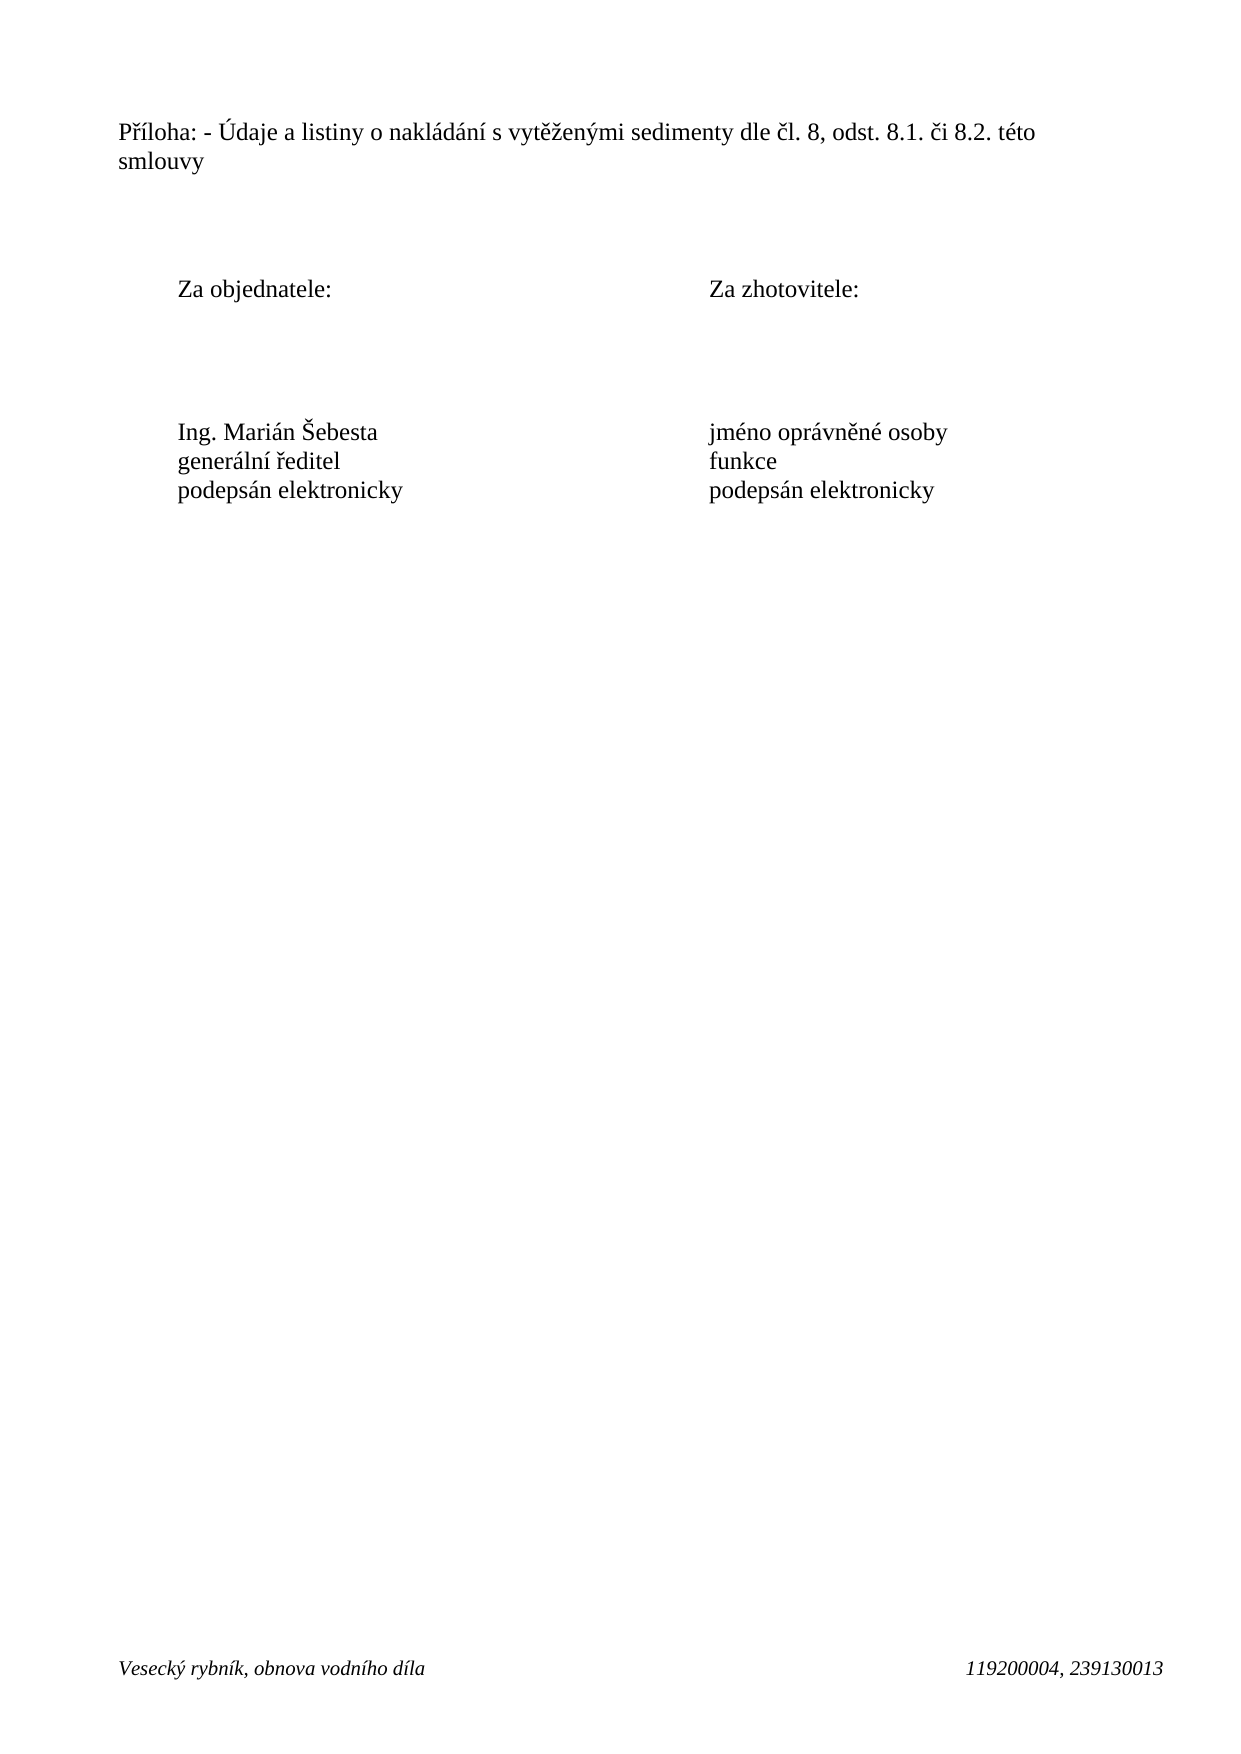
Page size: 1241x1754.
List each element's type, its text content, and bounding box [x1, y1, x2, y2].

text generální ředitel funkce [177, 446, 1122, 475]
text Za objednatele: Za zhotovitele: [118, 274, 1122, 302]
text Příloha: - Údaje a listiny o nakládání s vytěženými sedimenty dle čl. 8, odst. 8.1. či 8.2. této smlouvy [118, 117, 1122, 175]
text Ing. Marián Šebesta jméno oprávněné osoby [177, 417, 1122, 446]
text podepsán elektronicky podepsán elektronicky [177, 475, 1122, 504]
